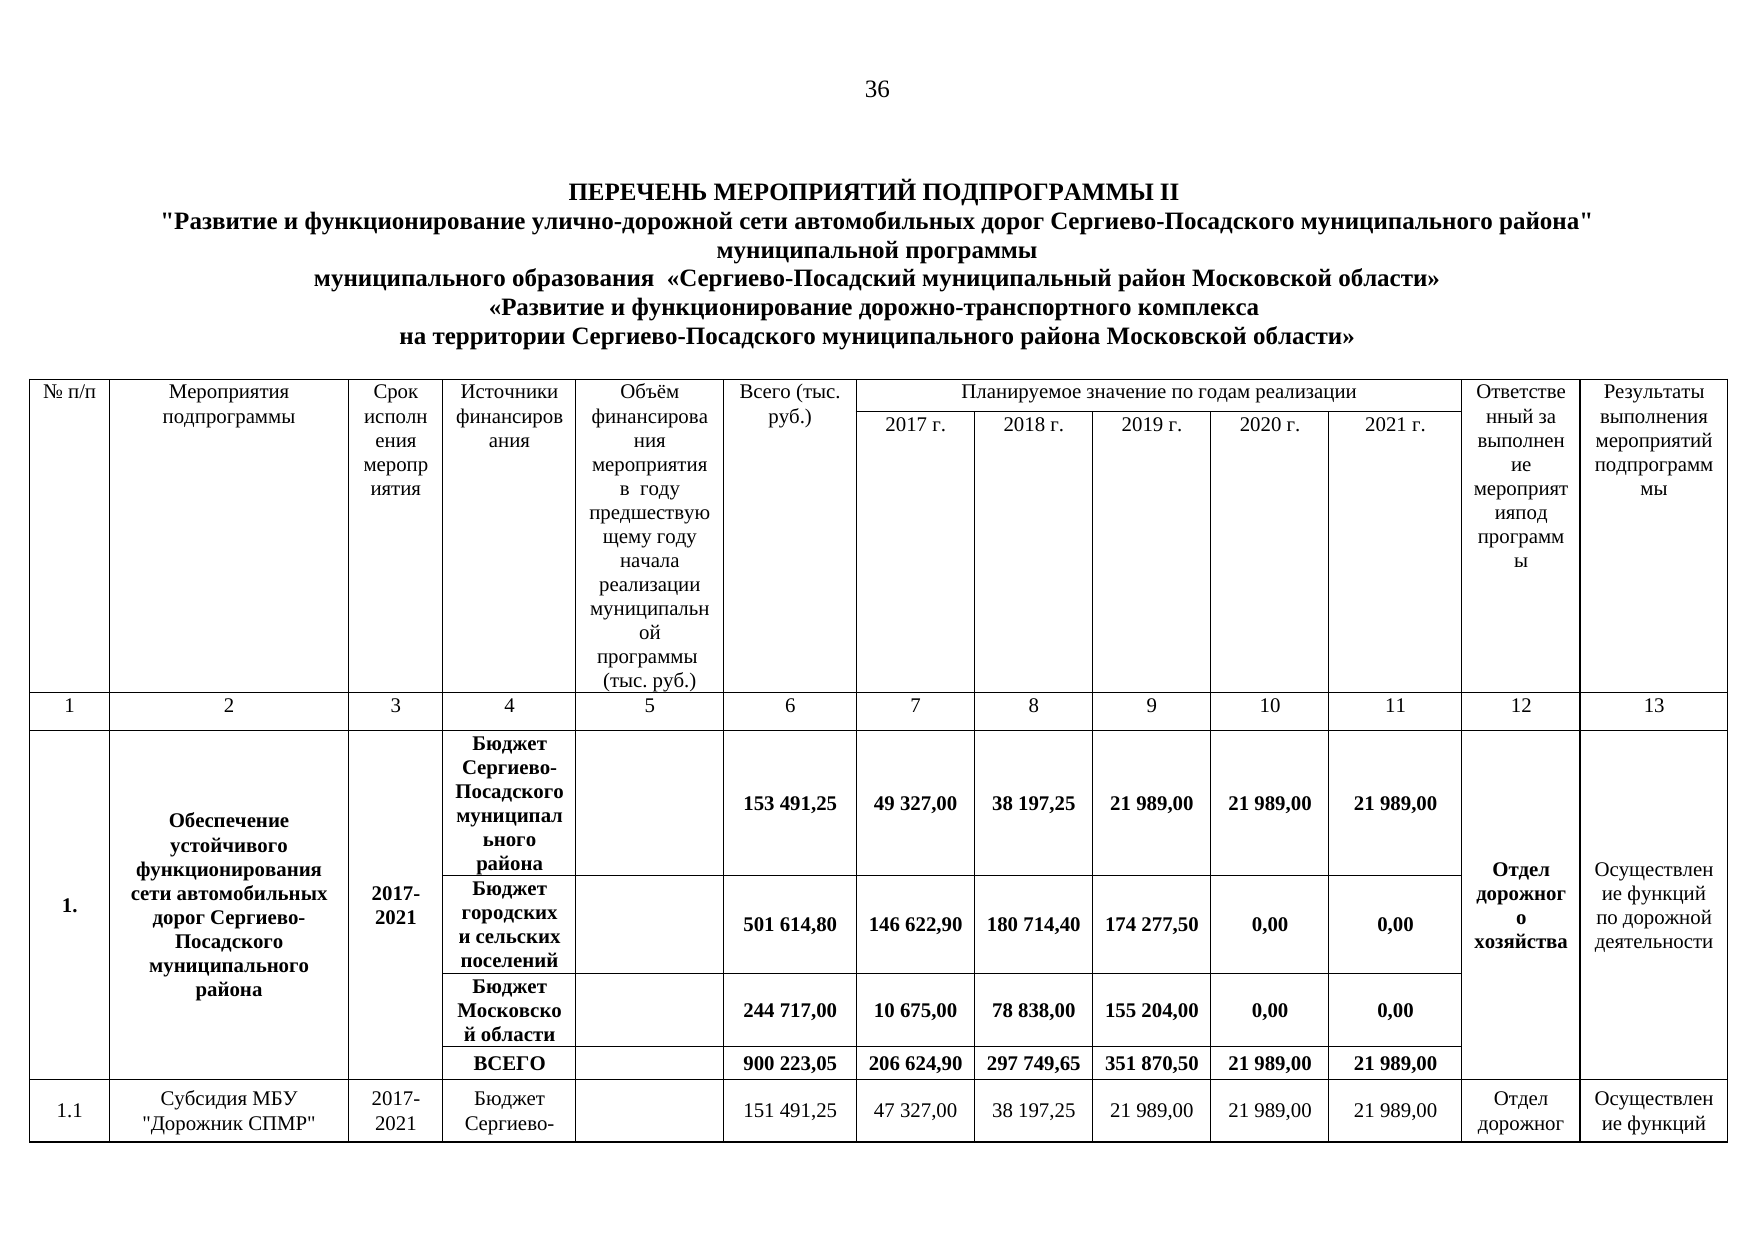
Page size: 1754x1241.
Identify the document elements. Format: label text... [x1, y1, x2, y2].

table_cell 2020 г. [1211, 412, 1328, 692]
table_cell 297 749,65 [975, 1047, 1092, 1078]
table_cell [576, 1047, 723, 1078]
table_cell 0,00 [1211, 974, 1328, 1046]
table_cell 10 [1211, 693, 1328, 730]
table_cell 2017-2021 [349, 731, 442, 1078]
table_cell 21 989,00 [1329, 1080, 1461, 1141]
table_cell 12 [1462, 693, 1579, 730]
text ПЕРЕЧЕНЬ МЕРОПРИЯТИЙ ПОДПРОГРАММЫ II "Развитие и функционирование улично-дорожной сети автомобильных дорог Сергиево-Посадского муниципального района" муниципальной программы муниципального образования «Сергиево-Посадский муниципальный район Московской области» «Развитие и функционирование дорожно-транспортного комплекса на территории Сергиево-Посадского муниципального района Московской области» [118, 177, 1636, 350]
table_cell [576, 1080, 723, 1141]
table_cell Бюджет городских и сельских поселений [443, 876, 575, 972]
table_cell 49 327,00 [857, 731, 974, 875]
table_cell 900 223,05 [724, 1047, 856, 1078]
table_cell 1.1 [30, 1080, 109, 1141]
table_header Объём финансирования мероприятия в году предшествующему году начала реализации муниципальной программы (тыс. руб.) [576, 380, 723, 692]
table_cell 1. [30, 731, 109, 1078]
table_cell 244 717,00 [724, 974, 856, 1046]
table_cell 0,00 [1211, 876, 1328, 972]
table_cell Бюджет Сергиево-Посадского муниципального района [443, 731, 575, 875]
table_cell 155 204,00 [1093, 974, 1210, 1046]
table_cell 21 989,00 [1093, 1080, 1210, 1141]
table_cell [443, 1080, 575, 1141]
table_cell 21 989,00 [1329, 731, 1461, 875]
table_cell Осуществление функций по дорожной деятельности [1581, 731, 1727, 1078]
table_cell 2021 г. [1329, 412, 1461, 692]
table_cell 7 [857, 693, 974, 730]
table_header Ответственный за выполнение мероприятияпод программы [1462, 380, 1579, 692]
table_cell 0,00 [1329, 974, 1461, 1046]
table_cell 2018 г. [975, 412, 1092, 692]
table_cell 2 [110, 693, 348, 730]
table_header № п/п [30, 380, 109, 692]
table_cell [576, 974, 723, 1046]
table_cell 47 327,00 [857, 1080, 974, 1141]
table_cell 13 [1581, 693, 1727, 730]
table_cell 6 [724, 693, 856, 730]
table_cell 1 [30, 693, 109, 730]
table_header Результаты выполнения мероприятий подпрограмммы [1581, 380, 1727, 692]
table_cell 10 675,00 [857, 974, 974, 1046]
table_cell Бюджет Московской области [443, 974, 575, 1046]
table_cell 2017-2021 [349, 1080, 442, 1141]
table_header Планируемое значение по годам реализации [857, 380, 1461, 411]
table_header Всего (тыс. руб.) [724, 380, 856, 692]
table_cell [1581, 1080, 1727, 1141]
table_cell 351 870,50 [1093, 1047, 1210, 1078]
table_cell Обеспечение устойчивого функционирования сети автомобильных дорог Сергиево-Посадского муниципального района [110, 731, 348, 1078]
table_cell 146 622,90 [857, 876, 974, 972]
table_cell 21 989,00 [1211, 1047, 1328, 1078]
table_cell 3 [349, 693, 442, 730]
table_cell 2017 г. [857, 412, 974, 692]
table_cell [576, 731, 723, 875]
table_cell [576, 876, 723, 972]
table_header Срок исполнения мероприятия [349, 380, 442, 692]
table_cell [110, 1080, 348, 1141]
table_cell ВСЕГО [443, 1047, 575, 1078]
table_cell 11 [1329, 693, 1461, 730]
table_cell 4 [443, 693, 575, 730]
table_cell Отдел дорожного хозяйства [1462, 731, 1579, 1078]
table_cell 151 491,25 [724, 1080, 856, 1141]
table_cell 38 197,25 [975, 1080, 1092, 1141]
table_cell 21 989,00 [1211, 1080, 1328, 1141]
table_cell 9 [1093, 693, 1210, 730]
table_header Мероприятия подпрограммы [110, 380, 348, 692]
table_cell 8 [975, 693, 1092, 730]
table_cell 2019 г. [1093, 412, 1210, 692]
table_cell 206 624,90 [857, 1047, 974, 1078]
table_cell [1462, 1080, 1579, 1141]
table_cell 174 277,50 [1093, 876, 1210, 972]
table_cell 5 [576, 693, 723, 730]
table_cell 21 989,00 [1329, 1047, 1461, 1078]
table_cell 21 989,00 [1211, 731, 1328, 875]
table_cell 153 491,25 [724, 731, 856, 875]
table_cell 0,00 [1329, 876, 1461, 972]
table_cell 38 197,25 [975, 731, 1092, 875]
table_cell 180 714,40 [975, 876, 1092, 972]
table_cell 501 614,80 [724, 876, 856, 972]
table_cell 21 989,00 [1093, 731, 1210, 875]
table_cell 78 838,00 [975, 974, 1092, 1046]
table_header Источники финансирования [443, 380, 575, 692]
